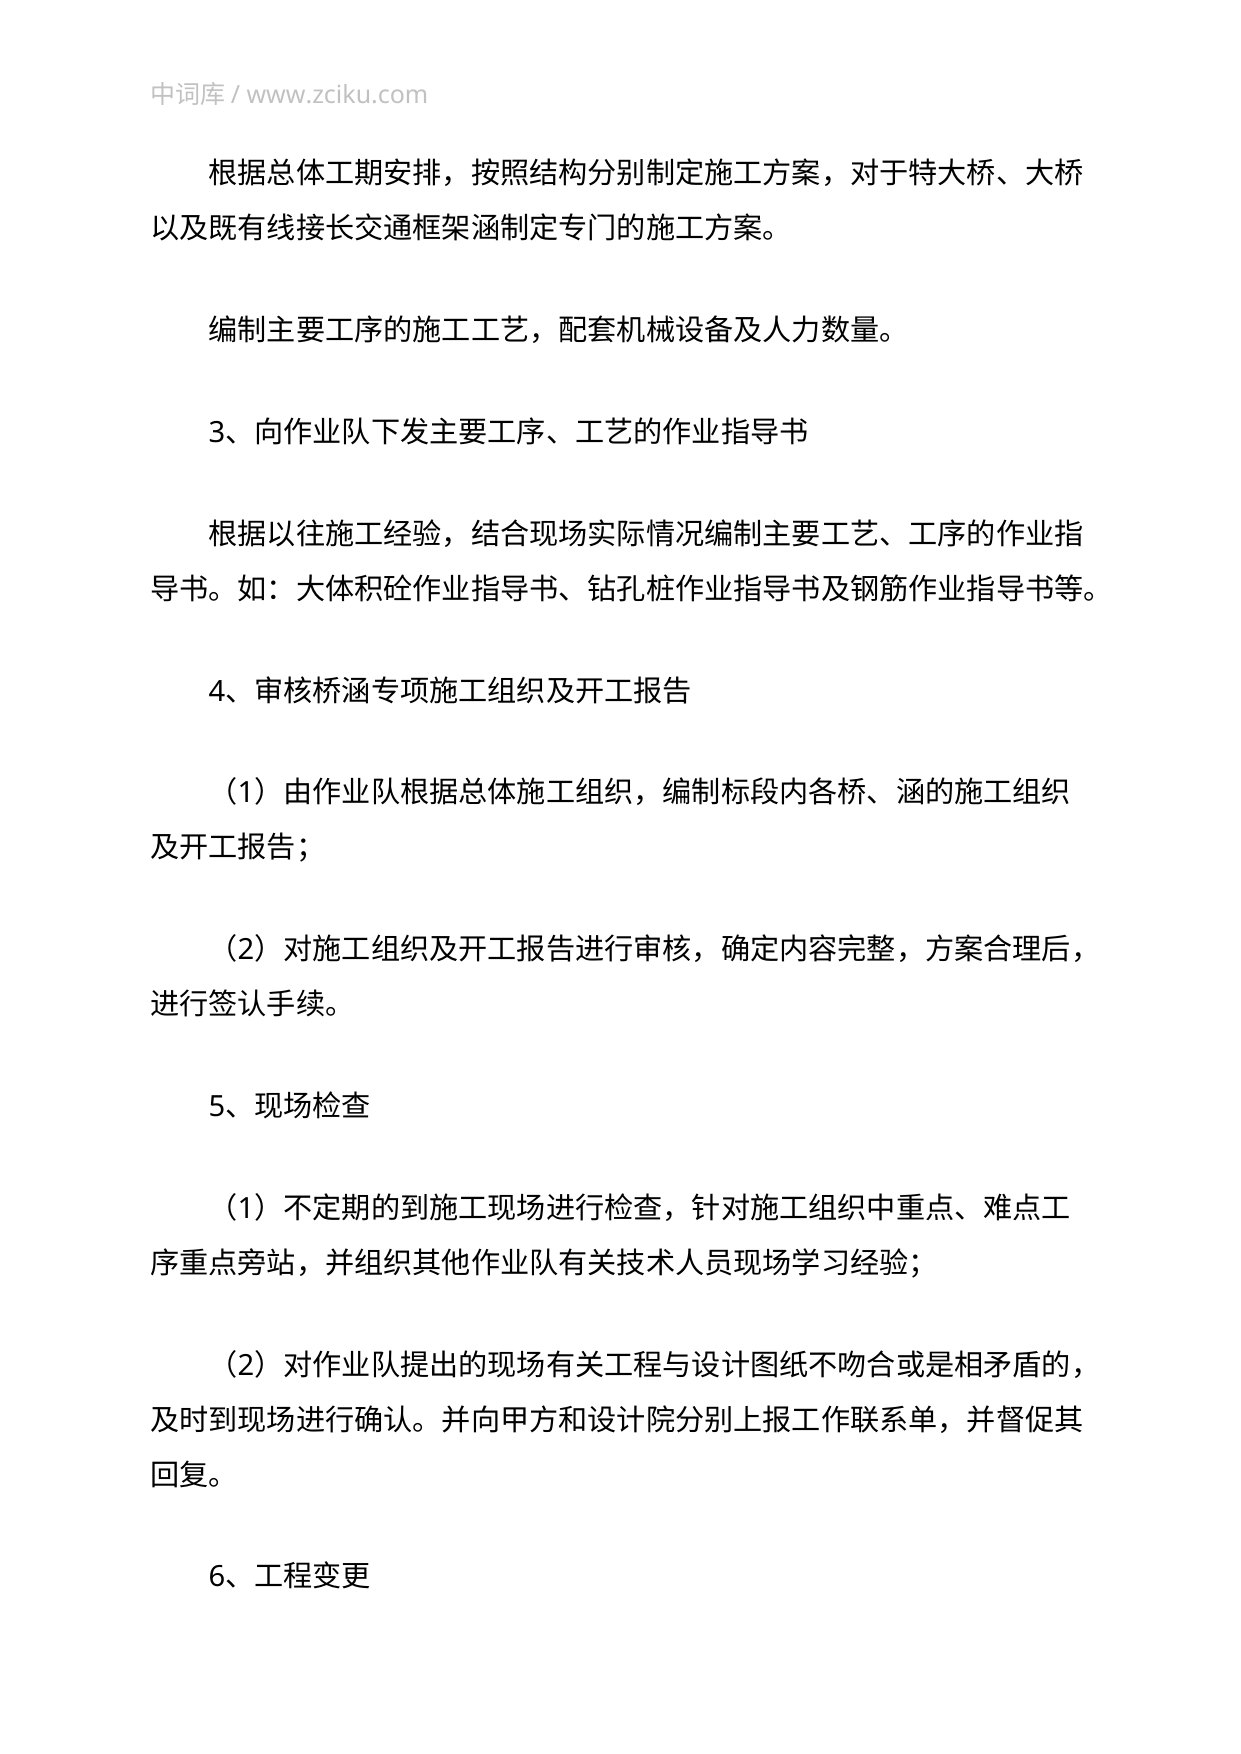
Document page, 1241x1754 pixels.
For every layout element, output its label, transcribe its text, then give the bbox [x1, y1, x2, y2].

text （2）对施工组织及开工报告进行审核，确定内容完整，方案合理后，进行签认手续。 [150, 926, 1090, 1023]
text 根据以往施工经验，结合现场实际情况编制主要工艺、工序的作业指导书。如：大体积砼作业指导书、钻孔桩作业指导书及钢筋作业指导书等。 [150, 510, 1090, 608]
text （1）不定期的到施工现场进行检查，针对施工组织中重点、难点工序重点旁站，并组织其他作业队有关技术人员现场学习经验； [150, 1184, 1090, 1282]
text 编制主要工序的施工工艺，配套机械设备及人力数量。 [150, 307, 1090, 349]
text 3、向作业队下发主要工序、工艺的作业指导书 [150, 408, 1090, 451]
text 6、工程变更 [150, 1553, 1090, 1595]
text 5、现场检查 [150, 1083, 1090, 1125]
text 4、审核桥涵专项施工组织及开工报告 [150, 667, 1090, 709]
text （2）对作业队提出的现场有关工程与设计图纸不吻合或是相矛盾的，及时到现场进行确认。并向甲方和设计院分别上报工作联系单，并督促其回复。 [150, 1341, 1090, 1493]
text （1）由作业队根据总体施工组织，编制标段内各桥、涵的施工组织及开工报告； [150, 769, 1090, 866]
text 根据总体工期安排，按照结构分别制定施工方案，对于特大桥、大桥以及既有线接长交通框架涵制定专门的施工方案。 [150, 150, 1090, 247]
